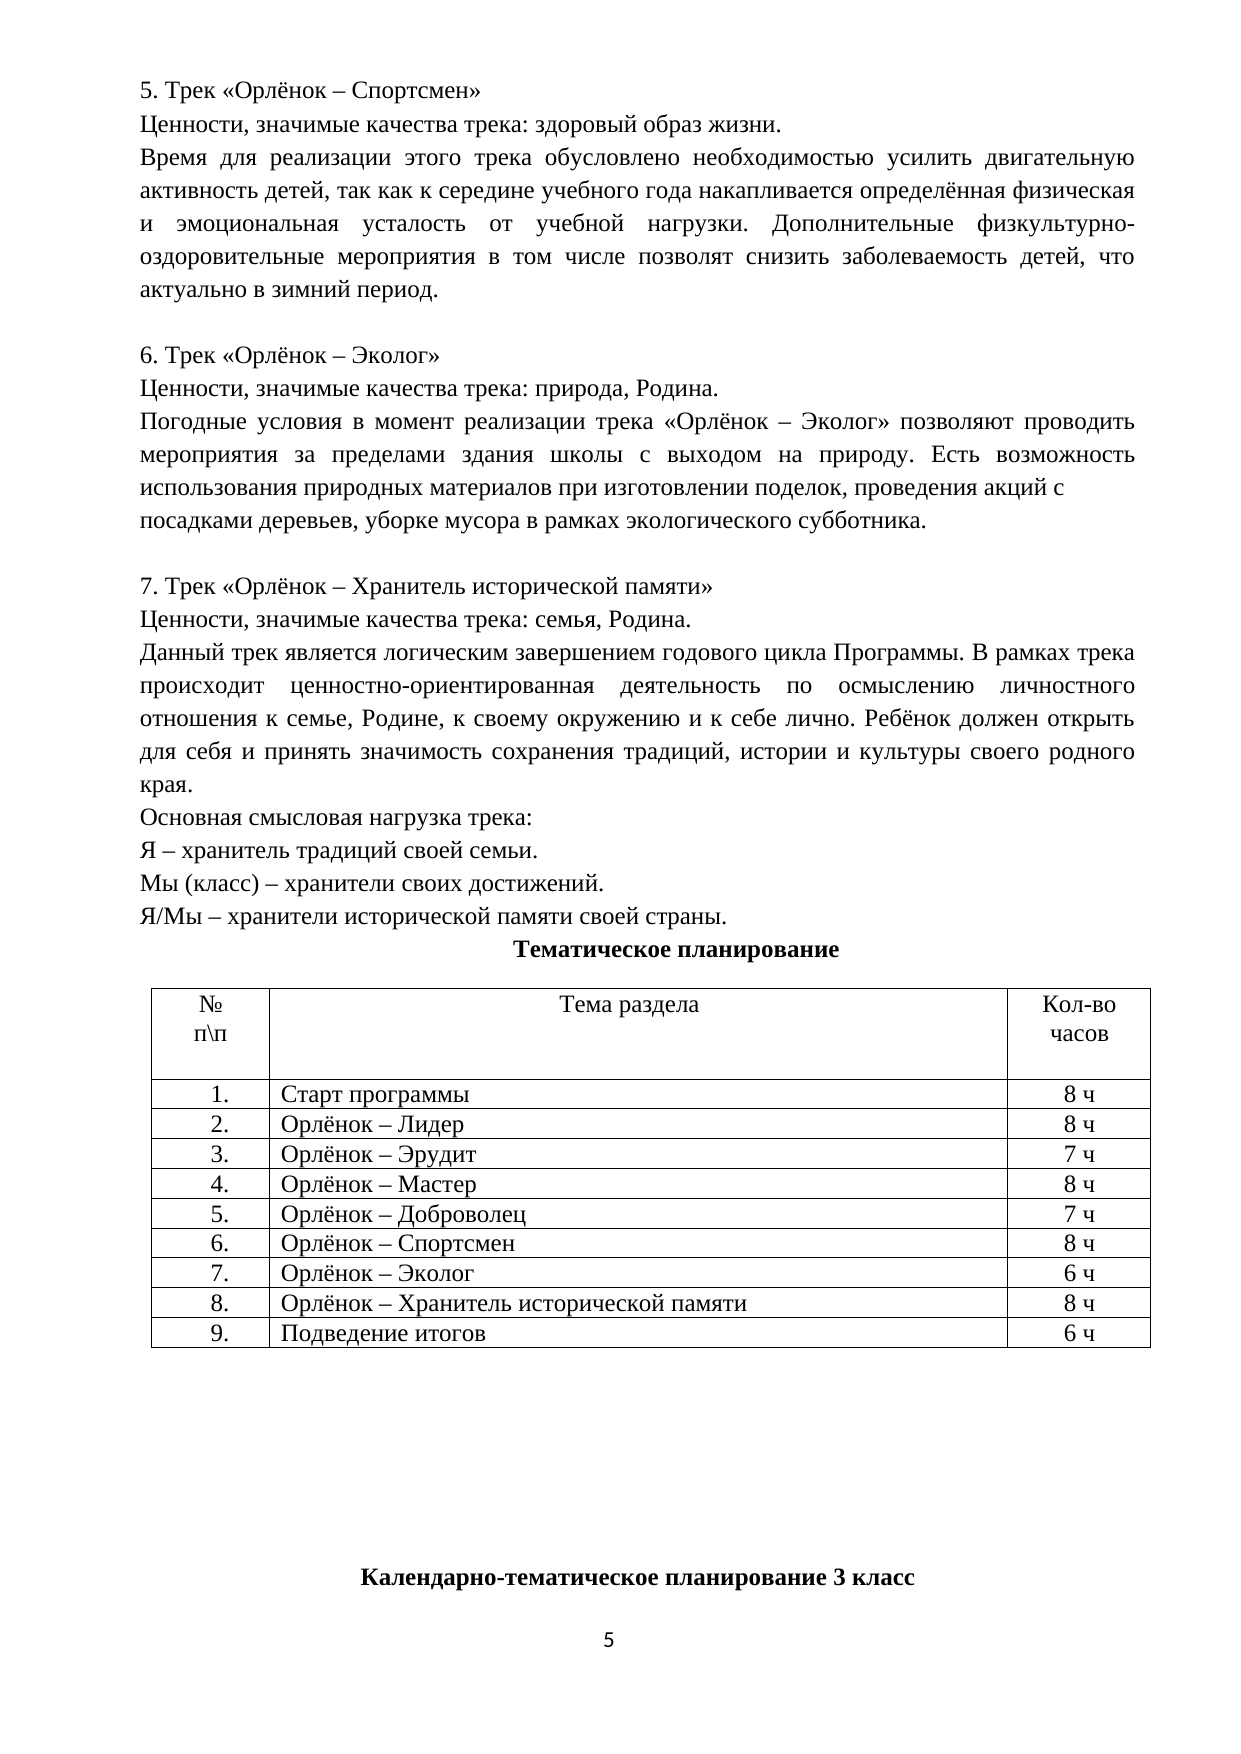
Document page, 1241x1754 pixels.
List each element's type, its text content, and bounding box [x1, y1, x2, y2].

table_cell 7 ч [1008, 1139, 1150, 1168]
table_cell 6 ч [1008, 1318, 1150, 1347]
text Погодные условия в момент реализации трека «Орлёнок – Эколог» позволяют проводить мероприятия за пределами здания школы с выходом на природу. Есть возможность использования природных материалов при изготовлении поделок, проведения акций с [139, 406, 1136, 501]
text посадками деревьев, уборке мусора в рамках экологического субботника. [139, 505, 1136, 534]
table_cell 8 ч [1008, 1169, 1150, 1198]
table_header Кол-во часов [1008, 989, 1150, 1078]
table_cell [152, 1109, 269, 1138]
text Календарно-тематическое планирование 3 класс [139, 1562, 1136, 1591]
text Ценности, значимые качества трека: семья, Родина. [139, 604, 1136, 633]
text 5. Трек «Орлёнок – Спортсмен» [139, 76, 1136, 104]
table_cell Орлёнок – Мастер [270, 1169, 1007, 1198]
text Ценности, значимые качества трека: природа, Родина. [139, 373, 1136, 402]
text Данный трек является логическим завершением годового цикла Программы. В рамках трека происходит ценностно-ориентированная деятельность по осмыслению личностного отношения к семье, Родине, к своему окружению и к себе лично. Ребёнок должен открыть для себя и принять значимость сохранения традиций, истории и культуры своего родного края. [139, 637, 1136, 798]
text Тематическое планирование [139, 934, 1136, 963]
table_cell 8 ч [1008, 1109, 1150, 1138]
table_header № п\п [152, 989, 269, 1078]
table_cell [152, 1318, 269, 1347]
table_cell Подведение итогов [270, 1318, 1007, 1347]
text Мы (класс) – хранители своих достижений. [139, 868, 1136, 897]
table_cell Орлёнок – Эколог [270, 1258, 1007, 1287]
table_cell [152, 1169, 269, 1198]
text 7. Трек «Орлёнок – Хранитель исторической памяти» [139, 571, 1136, 600]
text Ценности, значимые качества трека: здоровый образ жизни. [139, 109, 1136, 137]
table_cell [152, 1258, 269, 1287]
table_cell [152, 1199, 269, 1227]
table_cell Орлёнок – Хранитель исторической памяти [270, 1288, 1007, 1317]
text Основная смысловая нагрузка трека: [139, 802, 1136, 831]
table_cell Орлёнок – Лидер [270, 1109, 1007, 1138]
table_cell [152, 1080, 269, 1108]
text Время для реализации этого трека обусловлено необходимостью усилить двигательную активность детей, так как к середине учебного года накапливается определённая физическая и эмоциональная усталость от учебной нагрузки. Дополнительные физкультурно-оздоровительные мероприятия в том числе позволят снизить заболеваемость детей, что актуально в зимний период. [139, 142, 1136, 302]
table_cell [152, 1229, 269, 1257]
text 6. Трек «Орлёнок – Эколог» [139, 340, 1136, 368]
table_cell [152, 1288, 269, 1317]
table_cell 8 ч [1008, 1229, 1150, 1257]
table_cell Орлёнок – Доброволец [270, 1199, 1007, 1227]
table_cell Орлёнок – Эрудит [270, 1139, 1007, 1168]
text Я – хранитель традиций своей семьи. [139, 835, 1136, 864]
table_cell 8 ч [1008, 1080, 1150, 1108]
table_cell 7 ч [1008, 1199, 1150, 1227]
text Я/Мы – хранители исторической памяти своей страны. [139, 901, 1136, 930]
table_header Тема раздела [270, 989, 1007, 1078]
table_cell 8 ч [1008, 1288, 1150, 1317]
table_cell [152, 1139, 269, 1168]
table_cell Орлёнок – Спортсмен [270, 1229, 1007, 1257]
table_cell 6 ч [1008, 1258, 1150, 1287]
table_cell Старт программы [270, 1080, 1007, 1108]
